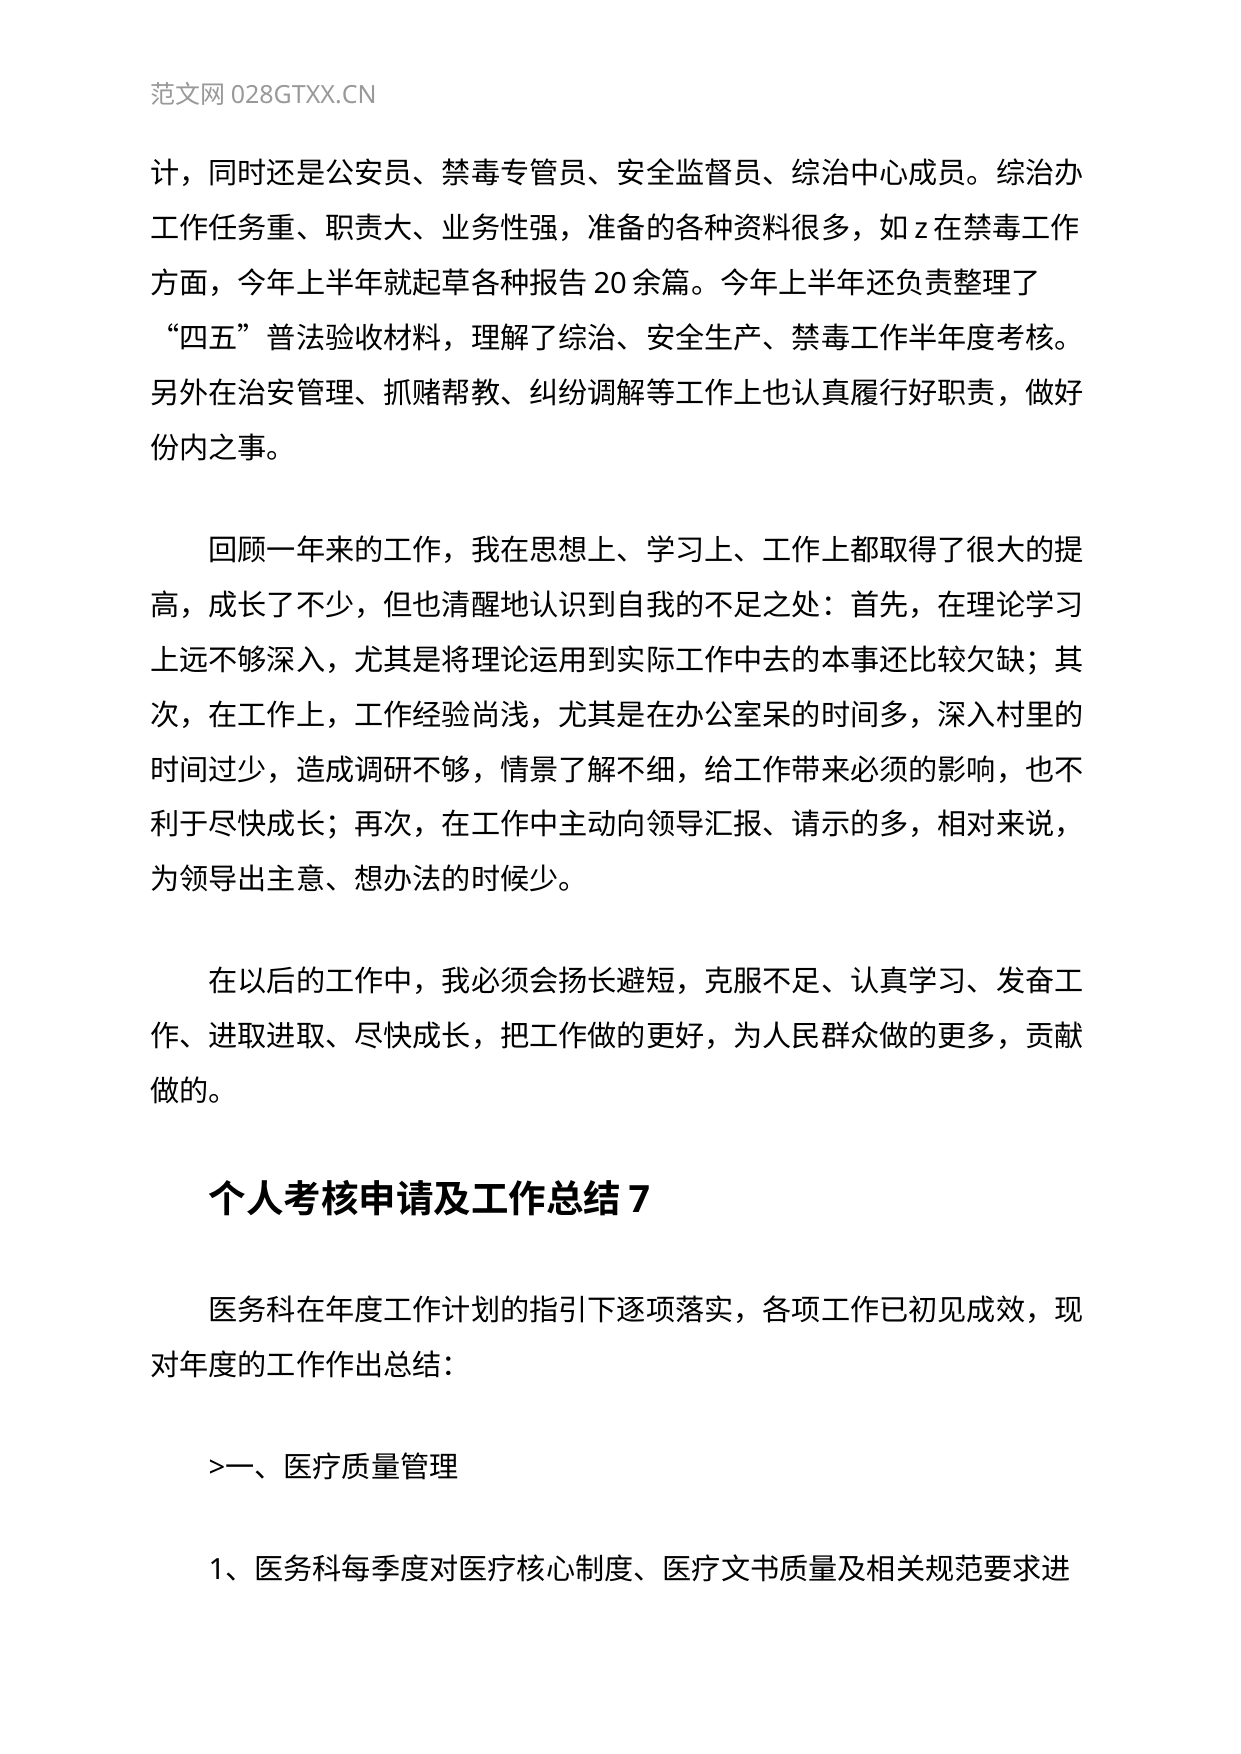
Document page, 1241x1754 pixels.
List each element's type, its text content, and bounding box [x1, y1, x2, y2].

text >一、医疗质量管理 [150, 1443, 1090, 1486]
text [150, 1545, 1090, 1588]
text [150, 150, 1090, 467]
text 个人考核申请及工作总结7 [150, 1169, 1090, 1224]
text 医务科在年度工作计划的指引下逐项落实，各项工作已初见成效，现对年度的工作作出总结： [150, 1287, 1090, 1384]
text 回顾一年来的工作，我在思想上、学习上、工作上都取得了很大的提高，成长了不少，但也清醒地认识到自我的不足之处：首先，在理论学习上远不够深入，尤其是将理论运用到实际工作中去的本事还比较欠缺；其次，在工作上，工作经验尚浅，尤其是在办公室呆的时间多，深入村里的时间过少，造成调研不够，情景了解不细，给工作带来必须的影响，也不利于尽快成长；再次，在工作中主动向领导汇报、请示的多，相对来说，为领导出主意、想办法的时候少。 [150, 526, 1090, 898]
text 在以后的工作中，我必须会扬长避短，克服不足、认真学习、发奋工作、进取进取、尽快成长，把工作做的更好，为人民群众做的更多，贡献做的。 [150, 958, 1090, 1110]
